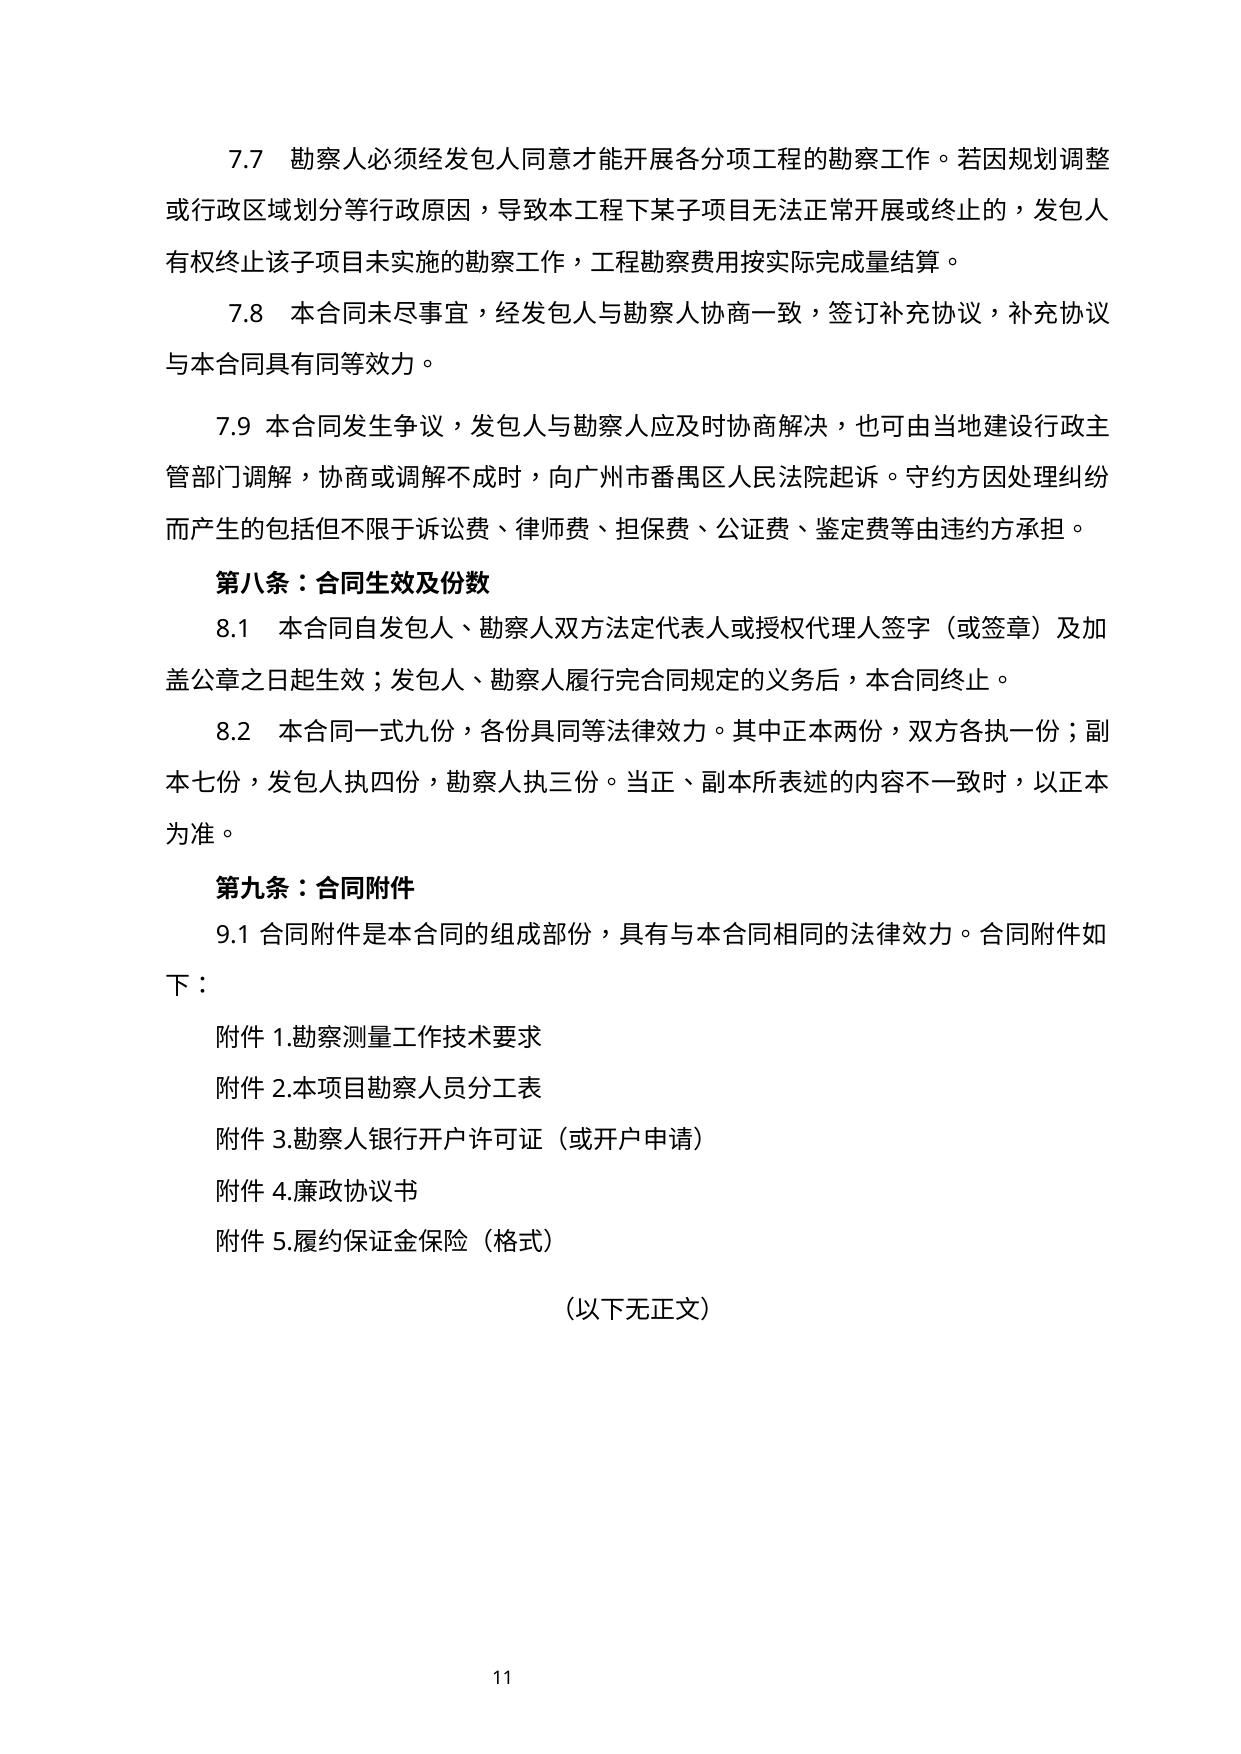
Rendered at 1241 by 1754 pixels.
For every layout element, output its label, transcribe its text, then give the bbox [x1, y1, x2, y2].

text 附件 5.履约保证金保险（格式） [216, 1225, 1155, 1257]
text 9.1 合同附件是本合同的组成部份，具有与本合同相同的法律效力。合同附件如下： [166, 916, 1109, 1002]
subtitle 第九条：合同附件 [216, 868, 1155, 905]
list 本合同发生争议，发包人与勘察人应及时协商解决，也可由当地建设行政主管部门调解，协商或调解不成时，向广州市番禺区人民法院起诉。守约方因处理纠纷而产生的包括但不限于诉讼费、律师费、担保费、公证费、鉴定费等由违约方承担。 [166, 408, 1111, 545]
list 勘察人必须经发包人同意才能开展各分项工程的勘察工作。若因规划调整或行政区域划分等行政原因，导致本工程下某子项目无法正常开展或终止的，发包人有权终止该子项目未实施的勘察工作，工程勘察费用按实际完成量结算。 [166, 142, 1111, 278]
text 附件 3.勘察人银行开户许可证（或开户申请）附件 4.廉政协议书 [216, 1122, 729, 1207]
list 本合同一式九份，各份具同等法律效力。其中正本两份，双方各执一份；副本七份，发包人执四份，勘察人执三份。当正、副本所表述的内容不一致时，以正本为准。 [166, 714, 1111, 851]
list 本合同自发包人、勘察人双方法定代表人或授权代理人签字（或签章）及加盖公章之日起生效；发包人、勘察人履行完合同规定的义务后，本合同终止。 [166, 611, 1109, 696]
list 本合同未尽事宜，经发包人与勘察人协商一致，签订补充协议，补充协议与本合同具有同等效力。 [166, 296, 1111, 381]
subtitle 第八条：合同生效及份数 [216, 563, 1155, 600]
text （以下无正文） [198, 1292, 1077, 1326]
text 附件 1.勘察测量工作技术要求附件 2.本项目勘察人员分工表 [215, 1019, 554, 1105]
